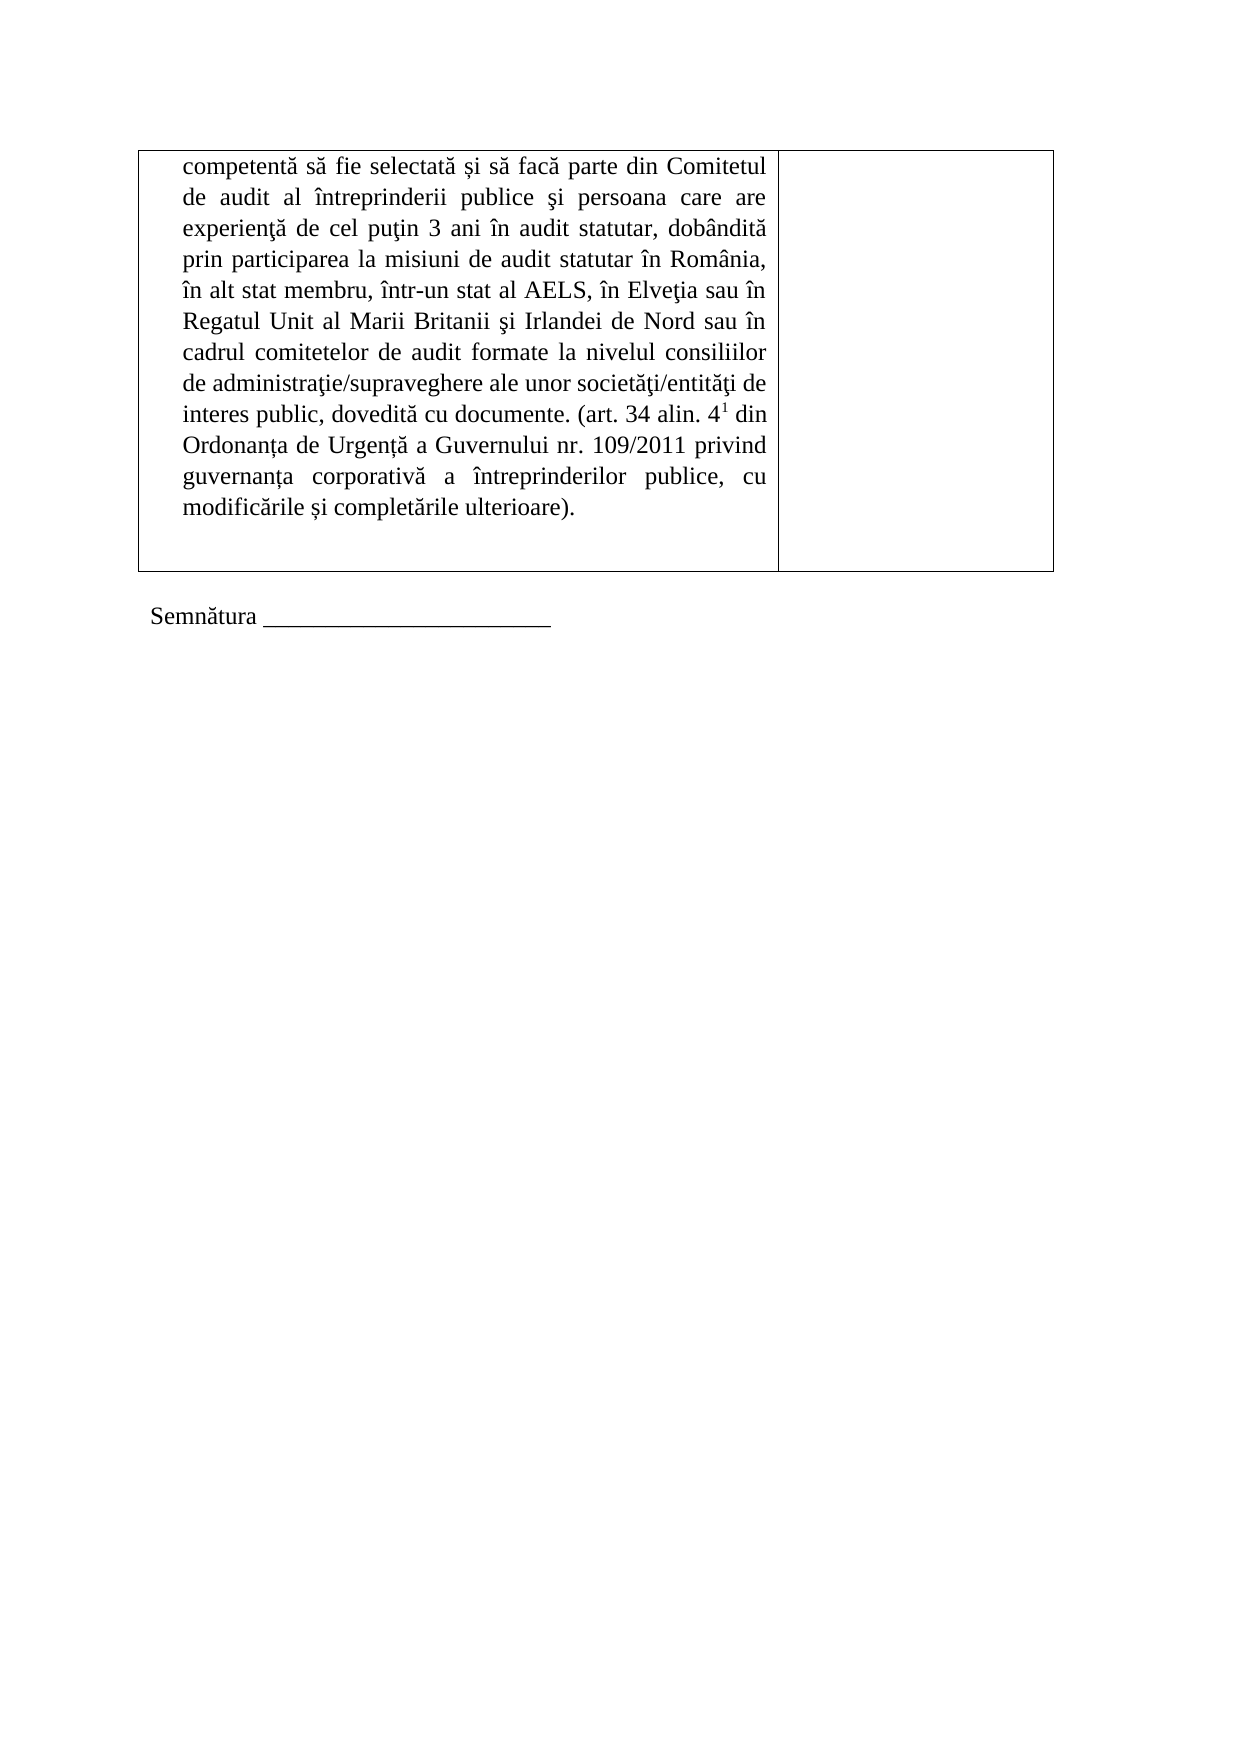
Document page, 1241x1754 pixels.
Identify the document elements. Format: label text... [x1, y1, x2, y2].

text Semnătura _______________________ [150, 601, 1090, 630]
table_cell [139, 151, 778, 571]
table_cell [779, 151, 1053, 571]
